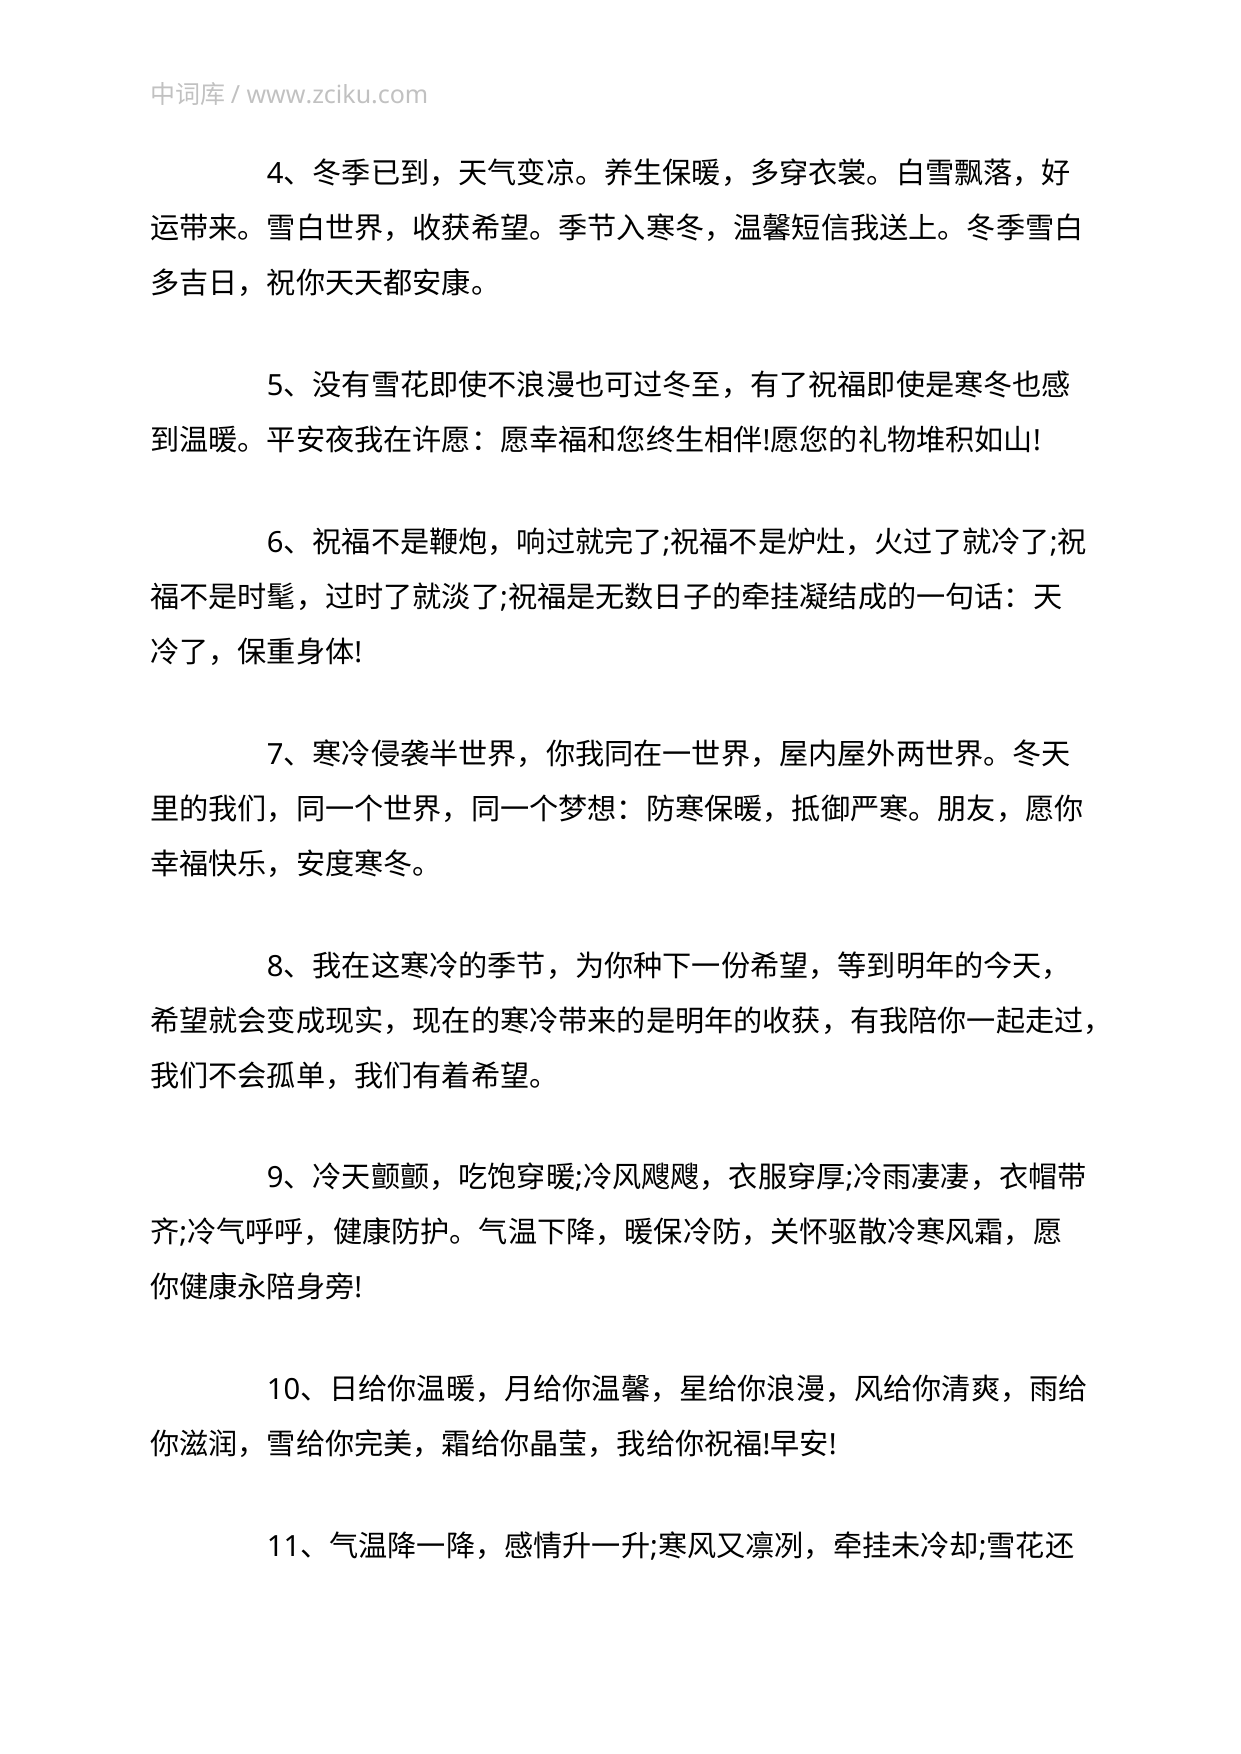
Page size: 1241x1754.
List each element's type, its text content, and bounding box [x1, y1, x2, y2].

text 10、日给你温暖，月给你温馨，星给你浪漫，风给你清爽，雨给你滋润，雪给你完美，霜给你晶莹，我给你祝福!早安! [150, 1366, 1090, 1463]
text 6、祝福不是鞭炮，响过就完了;祝福不是炉灶，火过了就冷了;祝福不是时髦，过时了就淡了;祝福是无数日子的牵挂凝结成的一句话：天冷了，保重身体! [150, 519, 1090, 671]
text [150, 1523, 1090, 1565]
text 4、冬季已到，天气变凉。养生保暖，多穿衣裳。白雪飘落，好运带来。雪白世界，收获希望。季节入寒冬，温馨短信我送上。冬季雪白多吉日，祝你天天都安康。 [150, 150, 1090, 302]
text 9、冷天颤颤，吃饱穿暖;冷风飕飕，衣服穿厚;冷雨凄凄，衣帽带齐;冷气呼呼，健康防护。气温下降，暖保冷防，关怀驱散冷寒风霜，愿你健康永陪身旁! [150, 1154, 1090, 1306]
text 8、我在这寒冷的季节，为你种下一份希望，等到明年的今天，希望就会变成现实，现在的寒冷带来的是明年的收获，有我陪你一起走过，我们不会孤单，我们有着希望。 [150, 942, 1090, 1094]
text 5、没有雪花即使不浪漫也可过冬至，有了祝福即使是寒冬也感到温暖。平安夜我在许愿：愿幸福和您终生相伴!愿您的礼物堆积如山! [150, 362, 1090, 459]
text 7、寒冷侵袭半世界，你我同在一世界，屋内屋外两世界。冬天里的我们，同一个世界，同一个梦想：防寒保暖，抵御严寒。朋友，愿你幸福快乐，安度寒冬。 [150, 731, 1090, 883]
